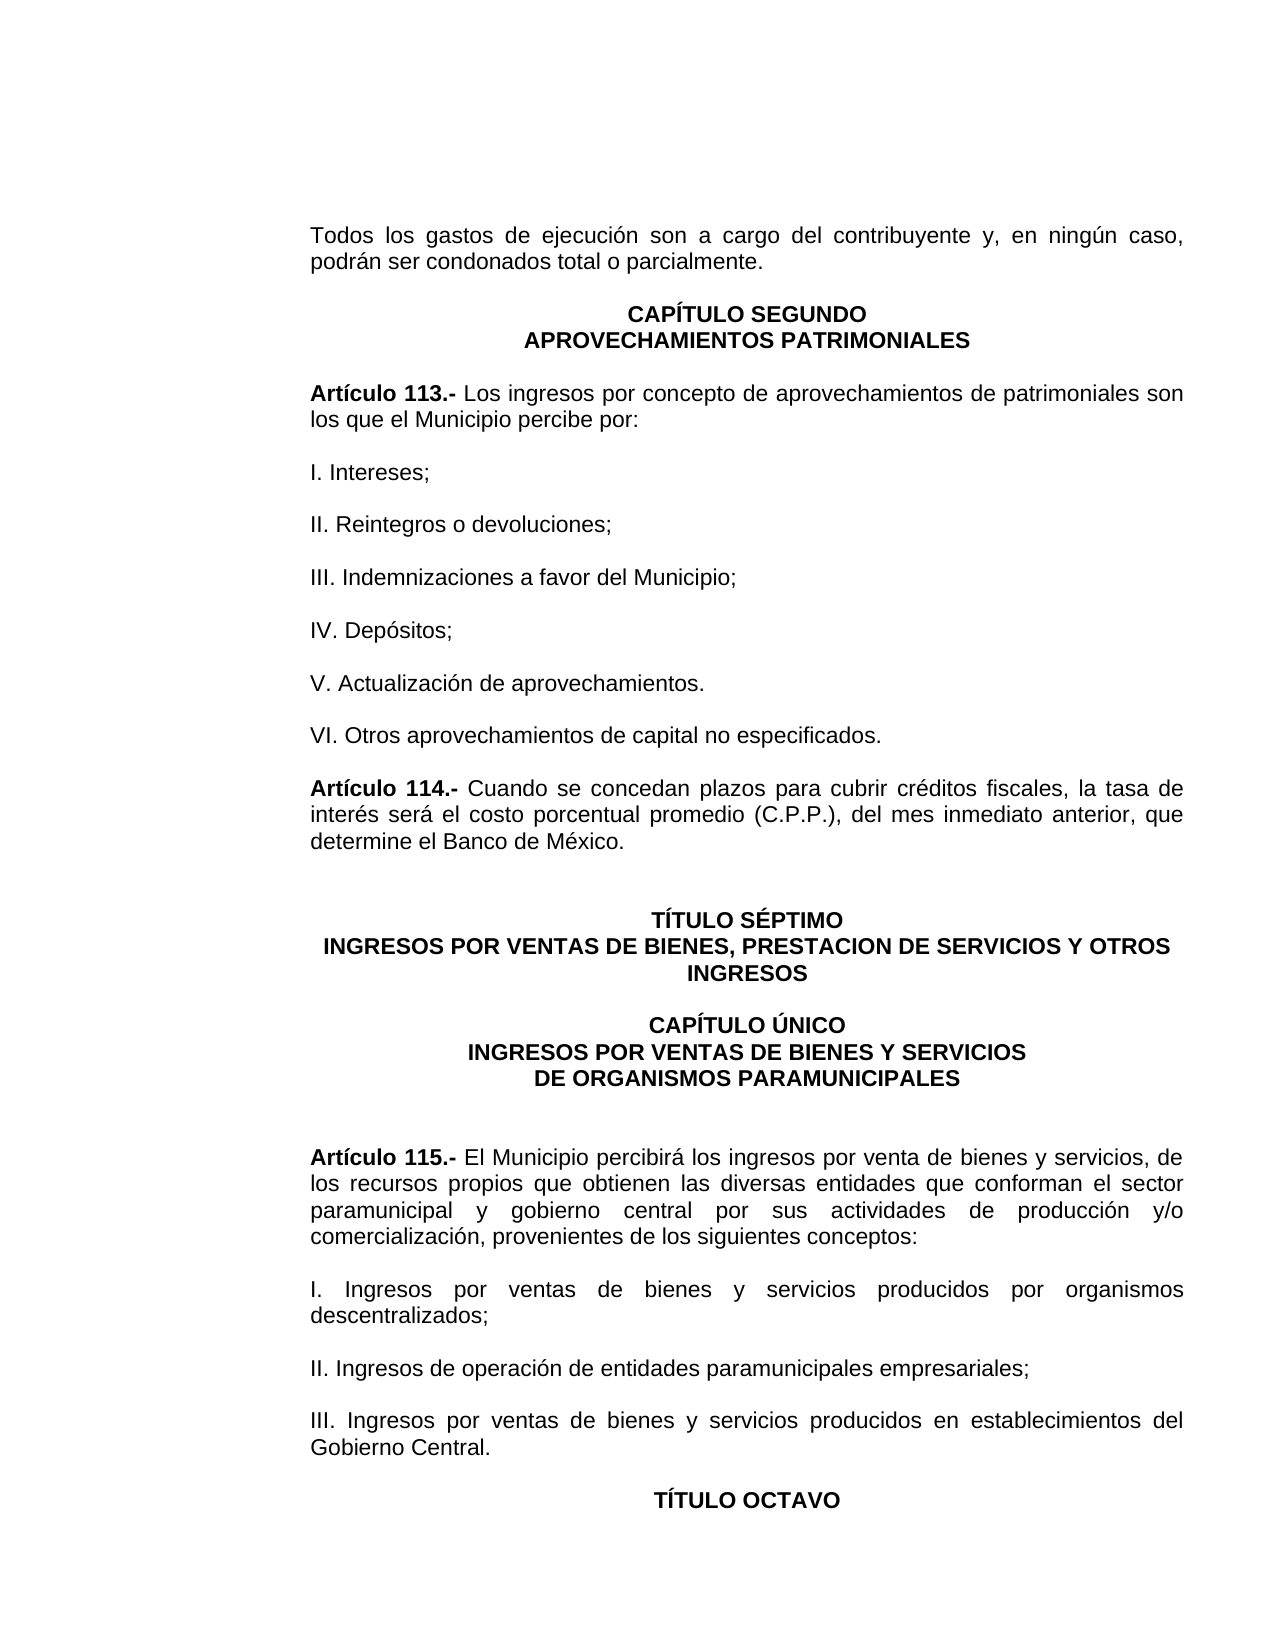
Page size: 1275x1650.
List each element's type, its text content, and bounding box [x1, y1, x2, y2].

text Artículo 115.- El Municipio percibirá los ingresos por venta de bienes y servicios, de los recursos propios que obtienen las diversas entidades que conforman el sector paramunicipal y gobierno central por sus actividades de producción y/o comercialización, provenientes de los siguientes conceptos: [310, 1144, 1184, 1249]
text CAPÍTULO ÚNICO [310, 1012, 1184, 1038]
text II. Ingresos de operación de entidades paramunicipales empresariales; [310, 1355, 1184, 1381]
text VI. Otros aprovechamientos de capital no especificados. [310, 722, 1184, 749]
text CAPÍTULO SEGUNDO [310, 301, 1184, 327]
text DE ORGANISMOS PARAMUNICIPALES [310, 1065, 1184, 1091]
text Artículo 113.- Los ingresos por concepto de aprovechamientos de patrimoniales son los que el Municipio percibe por: [310, 380, 1184, 432]
text TÍTULO SÉPTIMO [310, 907, 1184, 933]
text IV. Depósitos; [310, 617, 1184, 643]
text I. Intereses; [310, 459, 1184, 485]
text APROVECHAMIENTOS PATRIMONIALES [310, 327, 1184, 353]
text II. Reintegros o devoluciones; [310, 511, 1184, 538]
text Todos los gastos de ejecución son a cargo del contribuyente y, en ningún caso, podrán ser condonados total o parcialmente. [310, 222, 1184, 274]
text INGRESOS POR VENTAS DE BIENES, PRESTACION DE SERVICIOS Y OTROS INGRESOS [310, 933, 1184, 986]
text V. Actualización de aprovechamientos. [310, 669, 1184, 696]
text I. Ingresos por ventas de bienes y servicios producidos por organismos descentralizados; [310, 1276, 1184, 1328]
text III. Indemnizaciones a favor del Municipio; [310, 564, 1184, 591]
text TÍTULO OCTAVO [310, 1487, 1184, 1513]
text III. Ingresos por ventas de bienes y servicios producidos en establecimientos del Gobierno Central. [310, 1407, 1184, 1460]
text Artículo 114.- Cuando se concedan plazos para cubrir créditos fiscales, la tasa de interés será el costo porcentual promedio (C.P.P.), del mes inmediato anterior, que determine el Banco de México. [310, 775, 1184, 854]
text INGRESOS POR VENTAS DE BIENES Y SERVICIOS [310, 1038, 1184, 1065]
